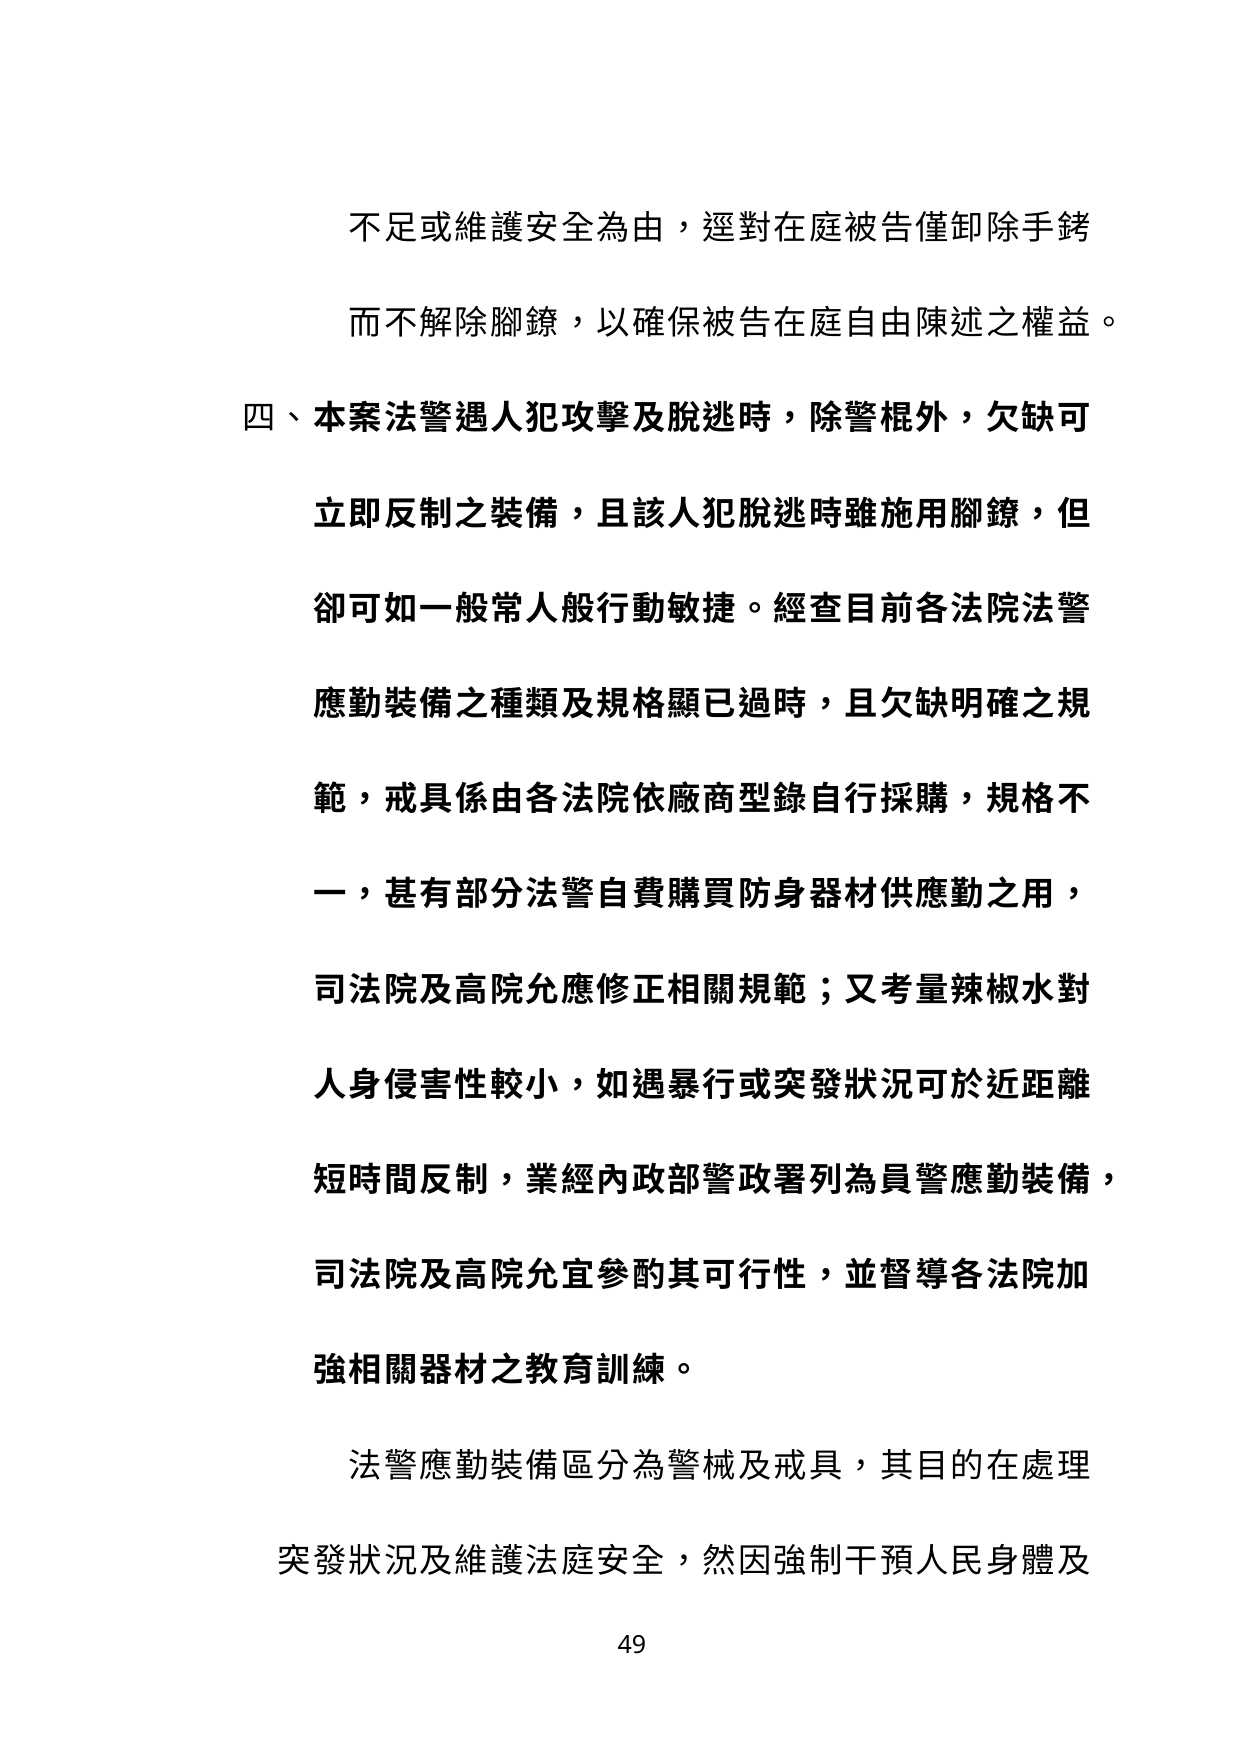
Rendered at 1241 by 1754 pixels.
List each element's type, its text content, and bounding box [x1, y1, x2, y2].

subtitle 本案法警遇人犯攻擊及脫逃時，除警棍外，欠缺可立即反制之裝備，且該人犯脫逃時雖施用腳鐐，但卻可如一般常人般行動敏捷。經查目前各法院法警應勤裝備之種類及規格顯已過時，且欠缺明確之規範，戒具係由各法院依廠商型錄自行採購，規格不一，甚有部分法警自費購買防身器材供應勤之用，司法院及高院允應修正相關規範；又考量辣椒水對人身侵害性較小，如遇暴行或突發狀況可於近距離短時間反制，業經內政部警政署列為員警應勤裝備，司法院及高院允宜參酌其可行性，並督導各法院加強相關器材之教育訓練。 [208, 368, 1092, 1415]
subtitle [315, 177, 1092, 368]
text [278, 1415, 1092, 1605]
